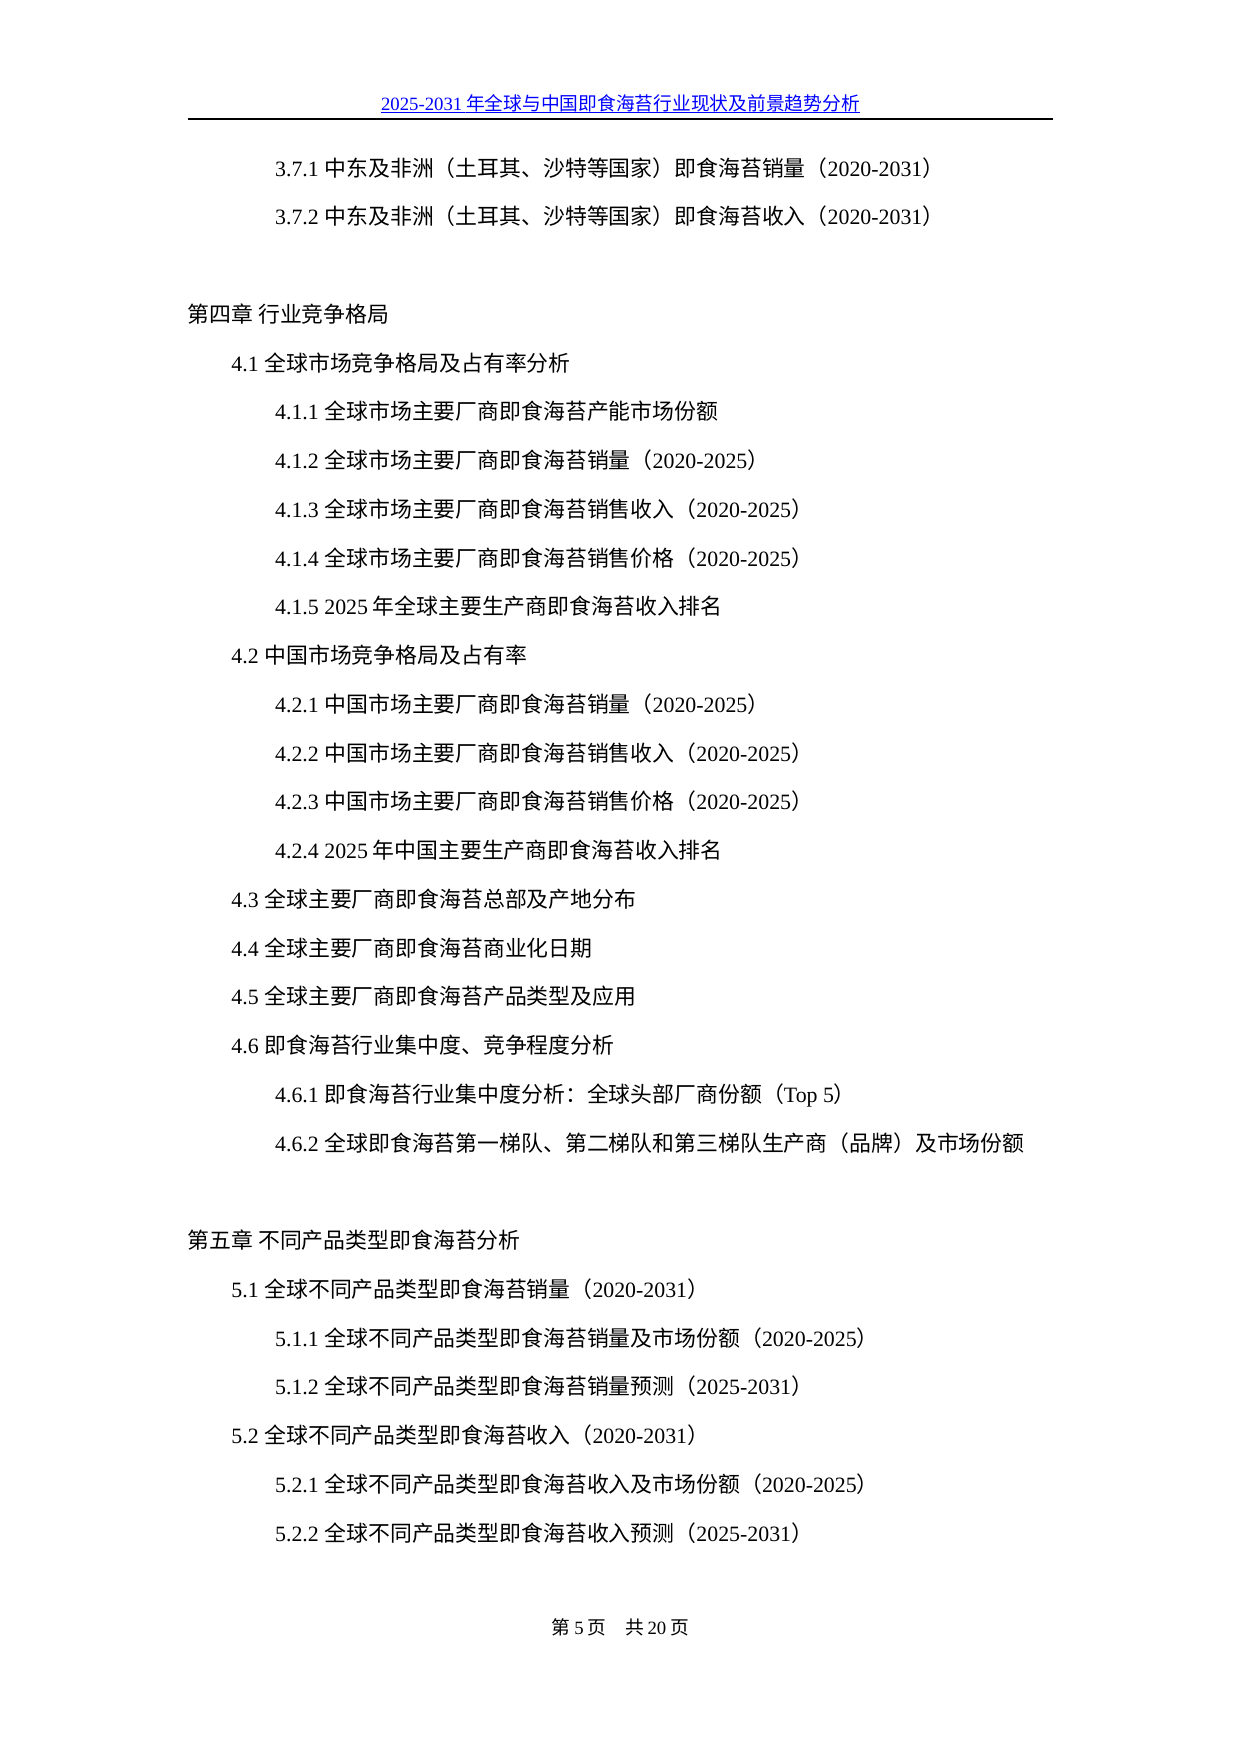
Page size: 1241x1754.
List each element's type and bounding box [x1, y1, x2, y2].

text [187, 150, 1053, 1548]
